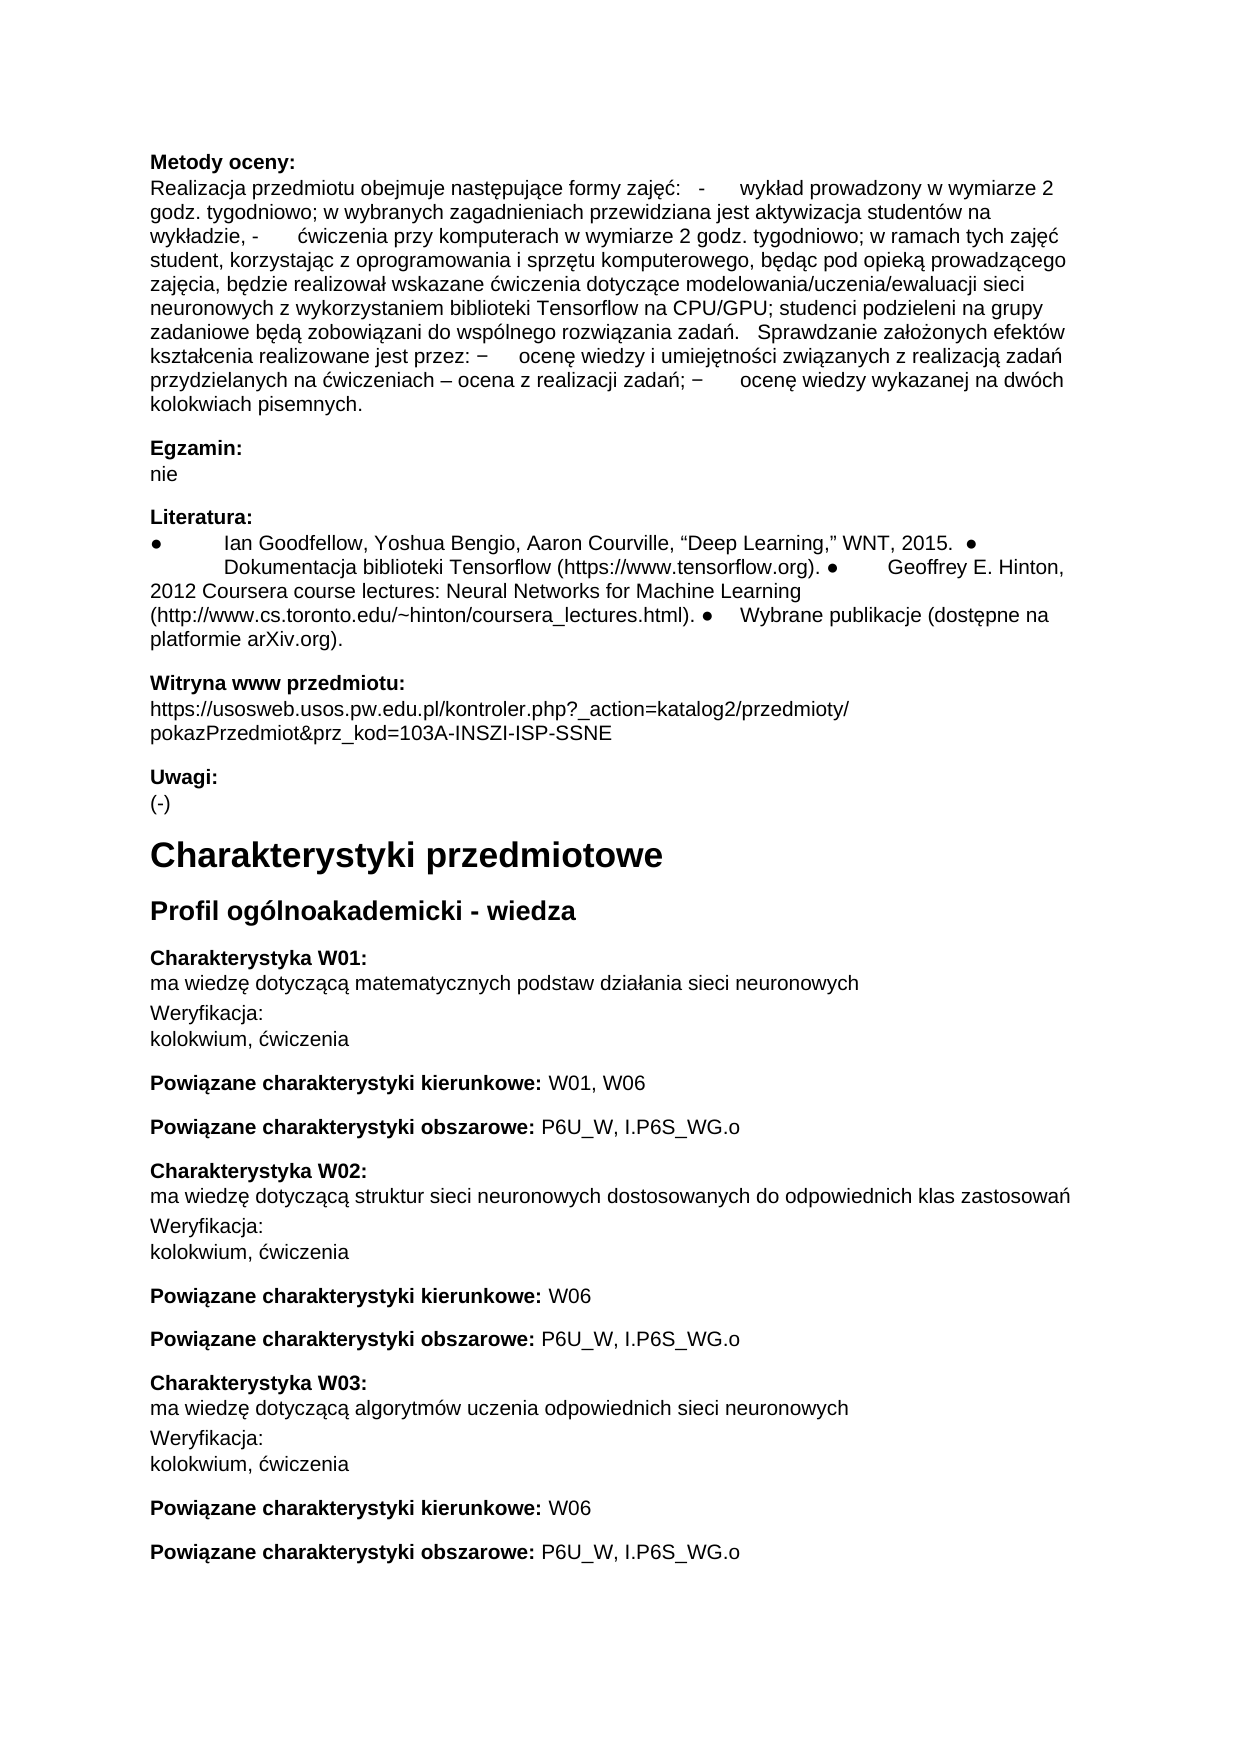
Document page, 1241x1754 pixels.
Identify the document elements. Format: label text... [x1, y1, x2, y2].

text Charakterystyka W02: [150, 1158, 1090, 1182]
subtitle Profil ogólnoakademicki - wiedza [150, 895, 1090, 926]
text Literatura: [150, 505, 1090, 529]
text https://usosweb.usos.pw.edu.pl/kontroler.php?_action=katalog2/przedmioty/pokazPrzedmiot&prz_kod=103A-INSZI-ISP-SSNE [150, 697, 1090, 745]
text Charakterystyka W01: [150, 946, 1090, 970]
text Powiązane charakterystyki kierunkowe: W01, W06 [150, 1071, 1090, 1095]
text Weryfikacja: [150, 1426, 1090, 1450]
subtitle Charakterystyki przedmiotowe [150, 834, 1090, 875]
text Weryfikacja: [150, 1214, 1090, 1238]
text ● Ian Goodfellow, Yoshua Bengio, Aaron Courville, “Deep Learning,” WNT, 2015. ● Dokumentacja biblioteki Tensorflow (https://www.tensorflow.org). ● Geoffrey E. Hinton, 2012 Coursera course lectures: Neural Networks for Machine Learning (http://www.cs.toronto.edu/~hinton/coursera_lectures.html). ● Wybrane publikacje (dostępne na platformie arXiv.org). [150, 531, 1090, 651]
text Witryna www przedmiotu: [150, 671, 1090, 695]
text kolokwium, ćwiczenia [150, 1452, 1090, 1476]
text Charakterystyka W03: [150, 1371, 1090, 1395]
text (-) [150, 791, 1090, 814]
text kolokwium, ćwiczenia [150, 1027, 1090, 1051]
text Weryfikacja: [150, 1001, 1090, 1025]
text kolokwium, ćwiczenia [150, 1240, 1090, 1264]
text ma wiedzę dotyczącą matematycznych podstaw działania sieci neuronowych [150, 971, 1090, 995]
text Powiązane charakterystyki obszarowe: P6U_W, I.P6S_WG.o [150, 1115, 1090, 1139]
text Powiązane charakterystyki kierunkowe: W06 [150, 1496, 1090, 1520]
text ma wiedzę dotyczącą algorytmów uczenia odpowiednich sieci neuronowych [150, 1396, 1090, 1420]
text nie [150, 461, 1090, 485]
text Powiązane charakterystyki kierunkowe: W06 [150, 1283, 1090, 1307]
text Powiązane charakterystyki obszarowe: P6U_W, I.P6S_WG.o [150, 1327, 1090, 1351]
text ma wiedzę dotyczącą struktur sieci neuronowych dostosowanych do odpowiednich klas zastosowań [150, 1183, 1090, 1207]
text Realizacja przedmiotu obejmuje następujące formy zajęć: - wykład prowadzony w wymiarze 2 godz. tygodniowo; w wybranych zagadnieniach przewidziana jest aktywizacja studentów na wykładzie, - ćwiczenia przy komputerach w wymiarze 2 godz. tygodniowo; w ramach tych zajęć student, korzystając z oprogramowania i sprzętu komputerowego, będąc pod opieką prowadzącego zajęcia, będzie realizował wskazane ćwiczenia dotyczące modelowania/uczenia/ewaluacji sieci neuronowych z wykorzystaniem biblioteki Tensorflow na CPU/GPU; studenci podzieleni na grupy zadaniowe będą zobowiązani do wspólnego rozwiązania zadań. Sprawdzanie założonych efektów kształcenia realizowane jest przez: − ocenę wiedzy i umiejętności związanych z realizacją zadań przydzielanych na ćwiczeniach – ocena z realizacji zadań; − ocenę wiedzy wykazanej na dwóch kolokwiach pisemnych. [150, 176, 1090, 416]
text Egzamin: [150, 435, 1090, 459]
text Powiązane charakterystyki obszarowe: P6U_W, I.P6S_WG.o [150, 1540, 1090, 1564]
text Metody oceny: [150, 150, 1090, 174]
text Uwagi: [150, 764, 1090, 788]
